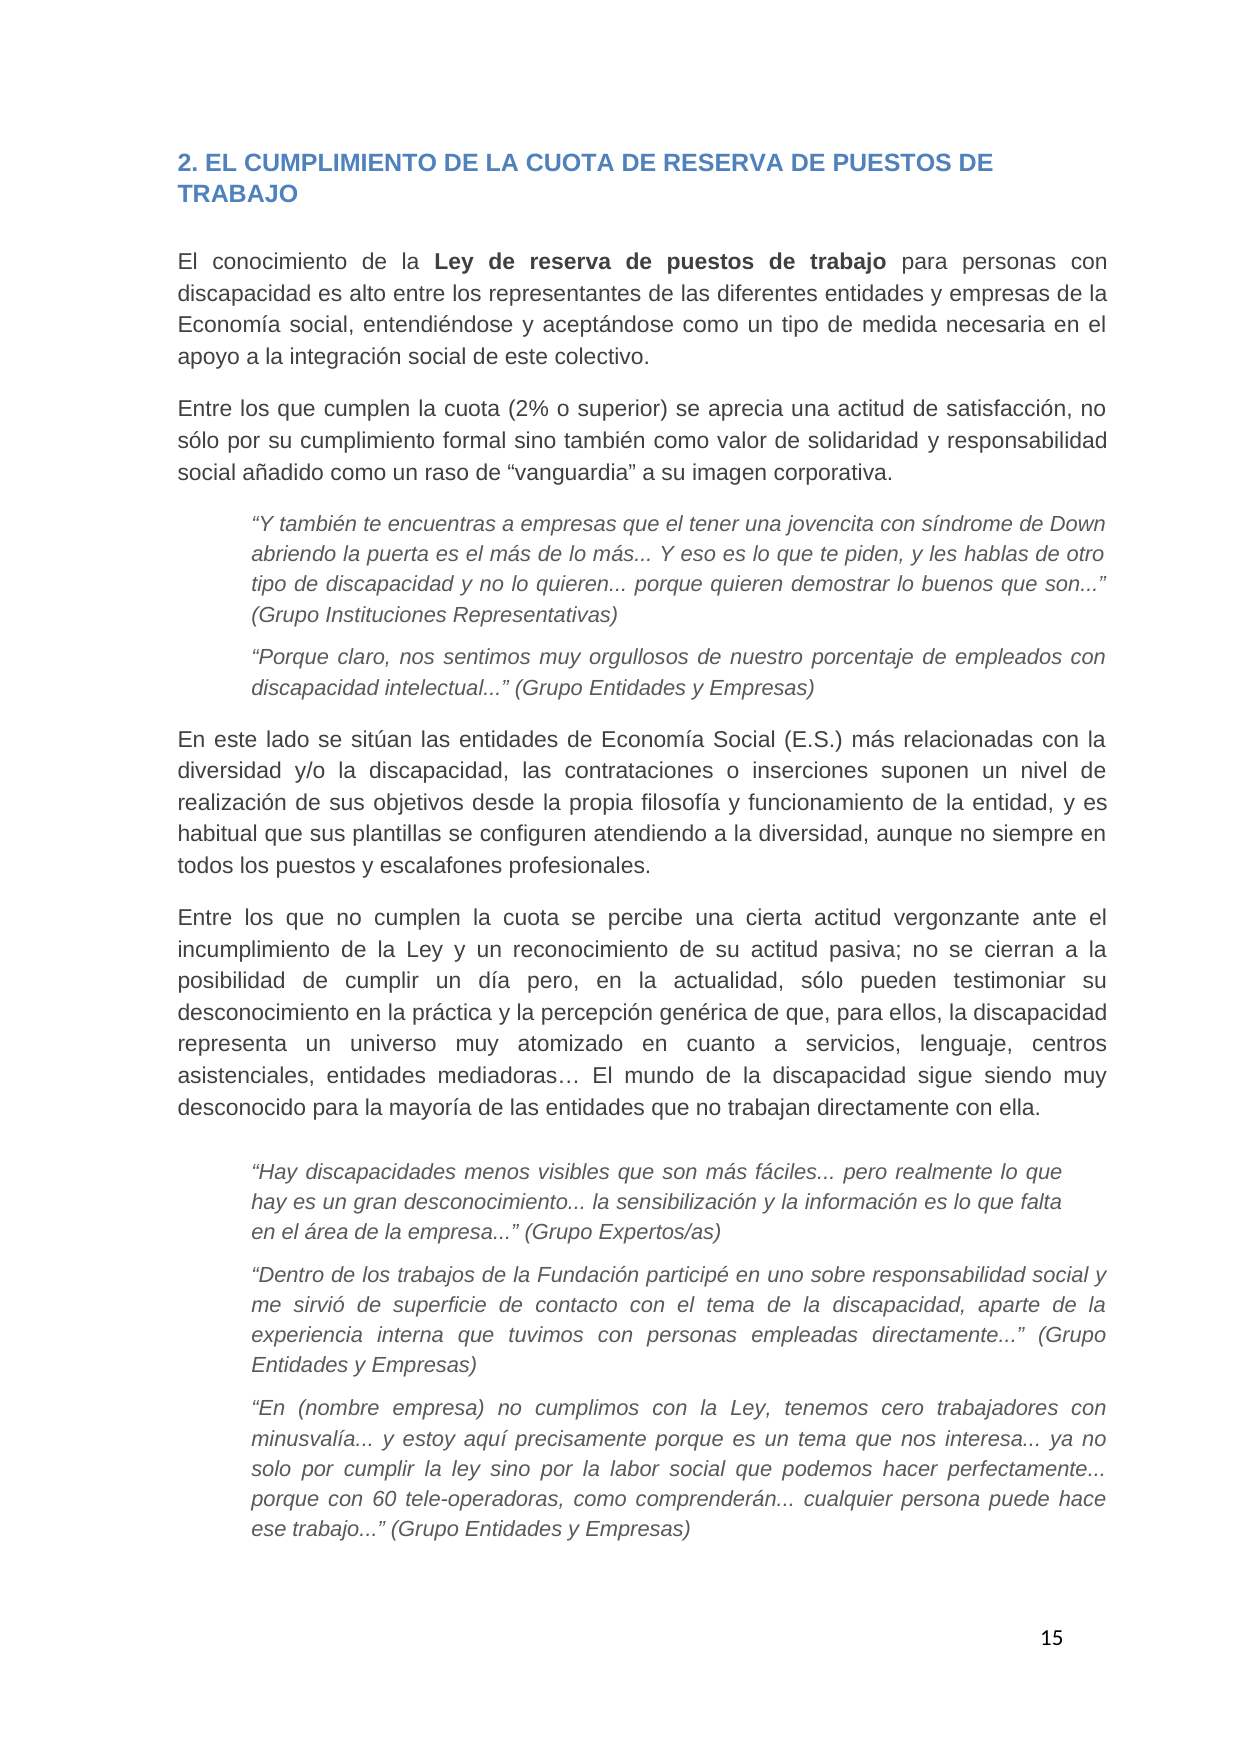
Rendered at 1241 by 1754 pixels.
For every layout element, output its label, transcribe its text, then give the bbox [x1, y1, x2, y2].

text En este lado se sitúan las entidades de Economía Social (E.S.) más relacionadas con la diversidad y/o la discapacidad, las contrataciones o inserciones suponen un nivel de realización de sus objetivos desde la propia filosofía y funcionamiento de la entidad, y es habitual que sus plantillas se configuren atendiendo a la diversidad, aunque no siempre en todos los puestos y escalafones profesionales. [177, 726, 1107, 878]
subtitle 2. EL CUMPLIMIENTO DE LA CUOTA DE RESERVA DE PUESTOS DE TRABAJO [177, 148, 1063, 208]
text “Y también te encuentras a empresas que el tener una jovencita con síndrome de Down abriendo la puerta es el más de lo más... Y eso es lo que te piden, y les hablas de otro tipo de discapacidad y no lo quieren... porque quieren demostrar lo buenos que son...” (Grupo Instituciones Representativas) [251, 511, 1107, 627]
text “Hay discapacidades menos visibles que son más fáciles... pero realmente lo que hay es un gran desconocimiento... la sensibilización y la información es lo que falta en el área de la empresa...” (Grupo Expertos/as) [251, 1158, 1063, 1244]
text El conocimiento de la Ley de reserva de puestos de trabajo para personas con discapacidad es alto entre los representantes de las diferentes entidades y empresas de la Economía social, entendiéndose y aceptándose como un tipo de medida necesaria en el apoyo a la integración social de este colectivo. [177, 248, 1107, 369]
list “En (nombre empresa) no cumplimos con la Ley, tenemos cero trabajadores con minusvalía... y estoy aquí precisamente porque es un tema que nos interesa... ya no solo por cumplir la ley sino por la labor social que podemos hacer perfectamente... porque con 60 tele-operadoras, como comprenderán... cualquier persona puede hace ese trabajo...” (Grupo Entidades y Empresas) [251, 1395, 1107, 1541]
list “Dentro de los trabajos de la Fundación participé en uno sobre responsabilidad social y me sirvió de superficie de contacto con el tema de la discapacidad, aparte de la experiencia interna que tuvimos con personas empleadas directamente...” (Grupo Entidades y Empresas) [251, 1262, 1107, 1378]
text “Porque claro, nos sentimos muy orgullosos de nuestro porcentaje de empleados con discapacidad intelectual...” (Grupo Entidades y Empresas) [251, 644, 1107, 700]
text Entre los que no cumplen la cuota se percibe una cierta actitud vergonzante ante el incumplimiento de la Ley y un reconocimiento de su actitud pasiva; no se cierran a la posibilidad de cumplir un día pero, en la actualidad, sólo pueden testimoniar su desconocimiento en la práctica y la percepción genérica de que, para ellos, la discapacidad representa un universo muy atomizado en cuanto a servicios, lenguaje, centros asistenciales, entidades mediadoras… El mundo de la discapacidad sigue siendo muy desconocido para la mayoría de las entidades que no trabajan directamente con ella. [177, 904, 1107, 1120]
text Entre los que cumplen la cuota (2% o superior) se aprecia una actitud de satisfacción, no sólo por su cumplimiento formal sino también como valor de solidaridad y responsabilidad social añadido como un raso de “vanguardia” a su imagen corporativa. [177, 395, 1107, 485]
